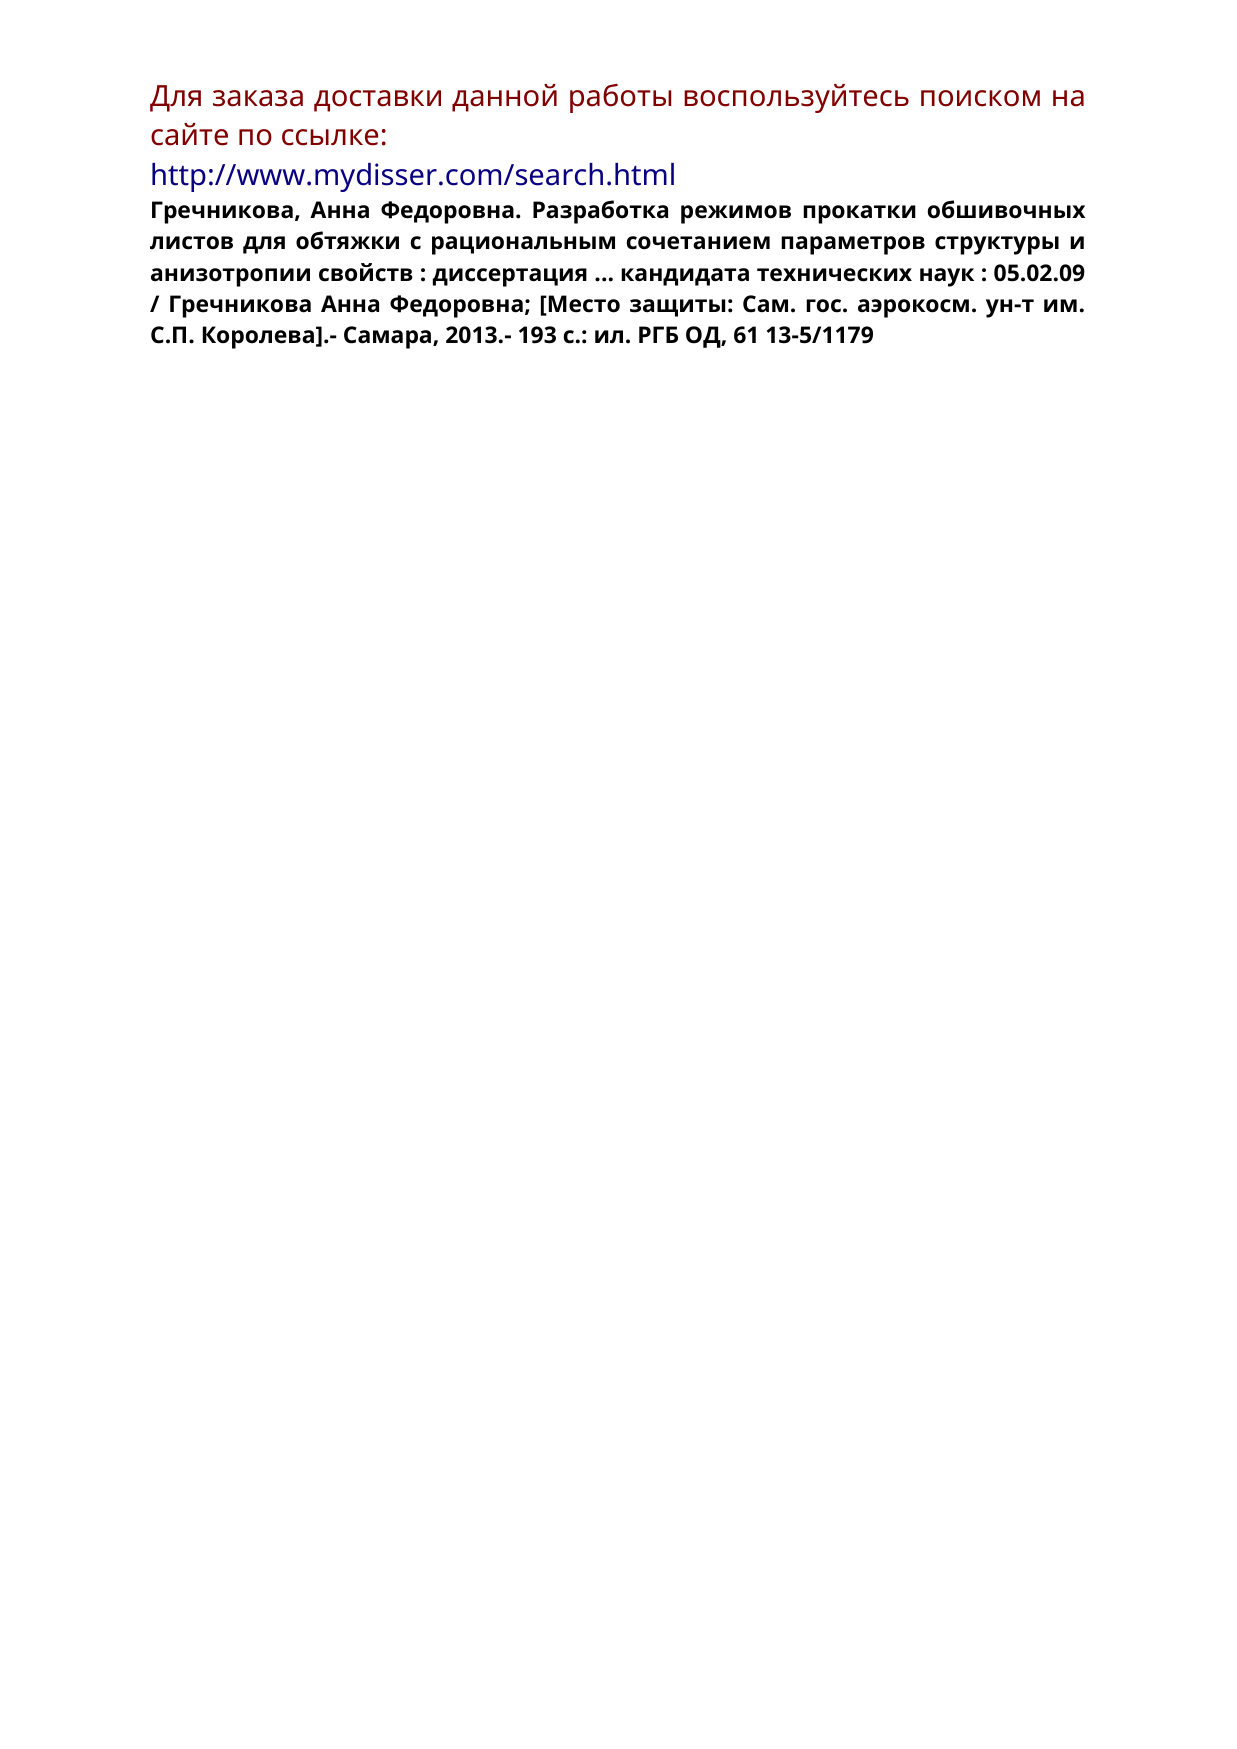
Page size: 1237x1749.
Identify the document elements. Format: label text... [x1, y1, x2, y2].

text Гречникова, Анна Федоровна. Разработка режимов прокатки обшивочных листов для обтяжки с рациональным сочетанием параметров структуры и анизотропии свойств : диссертация ... кандидата технических наук : 05.02.09 / Гречникова Анна Федоровна; [Место защиты: Сам. гос. аэрокосм. ун-т им. С.П. Королева].- Самара, 2013.- 193 с.: ил. РГБ ОД, 61 13-5/1179 [150, 194, 1086, 350]
